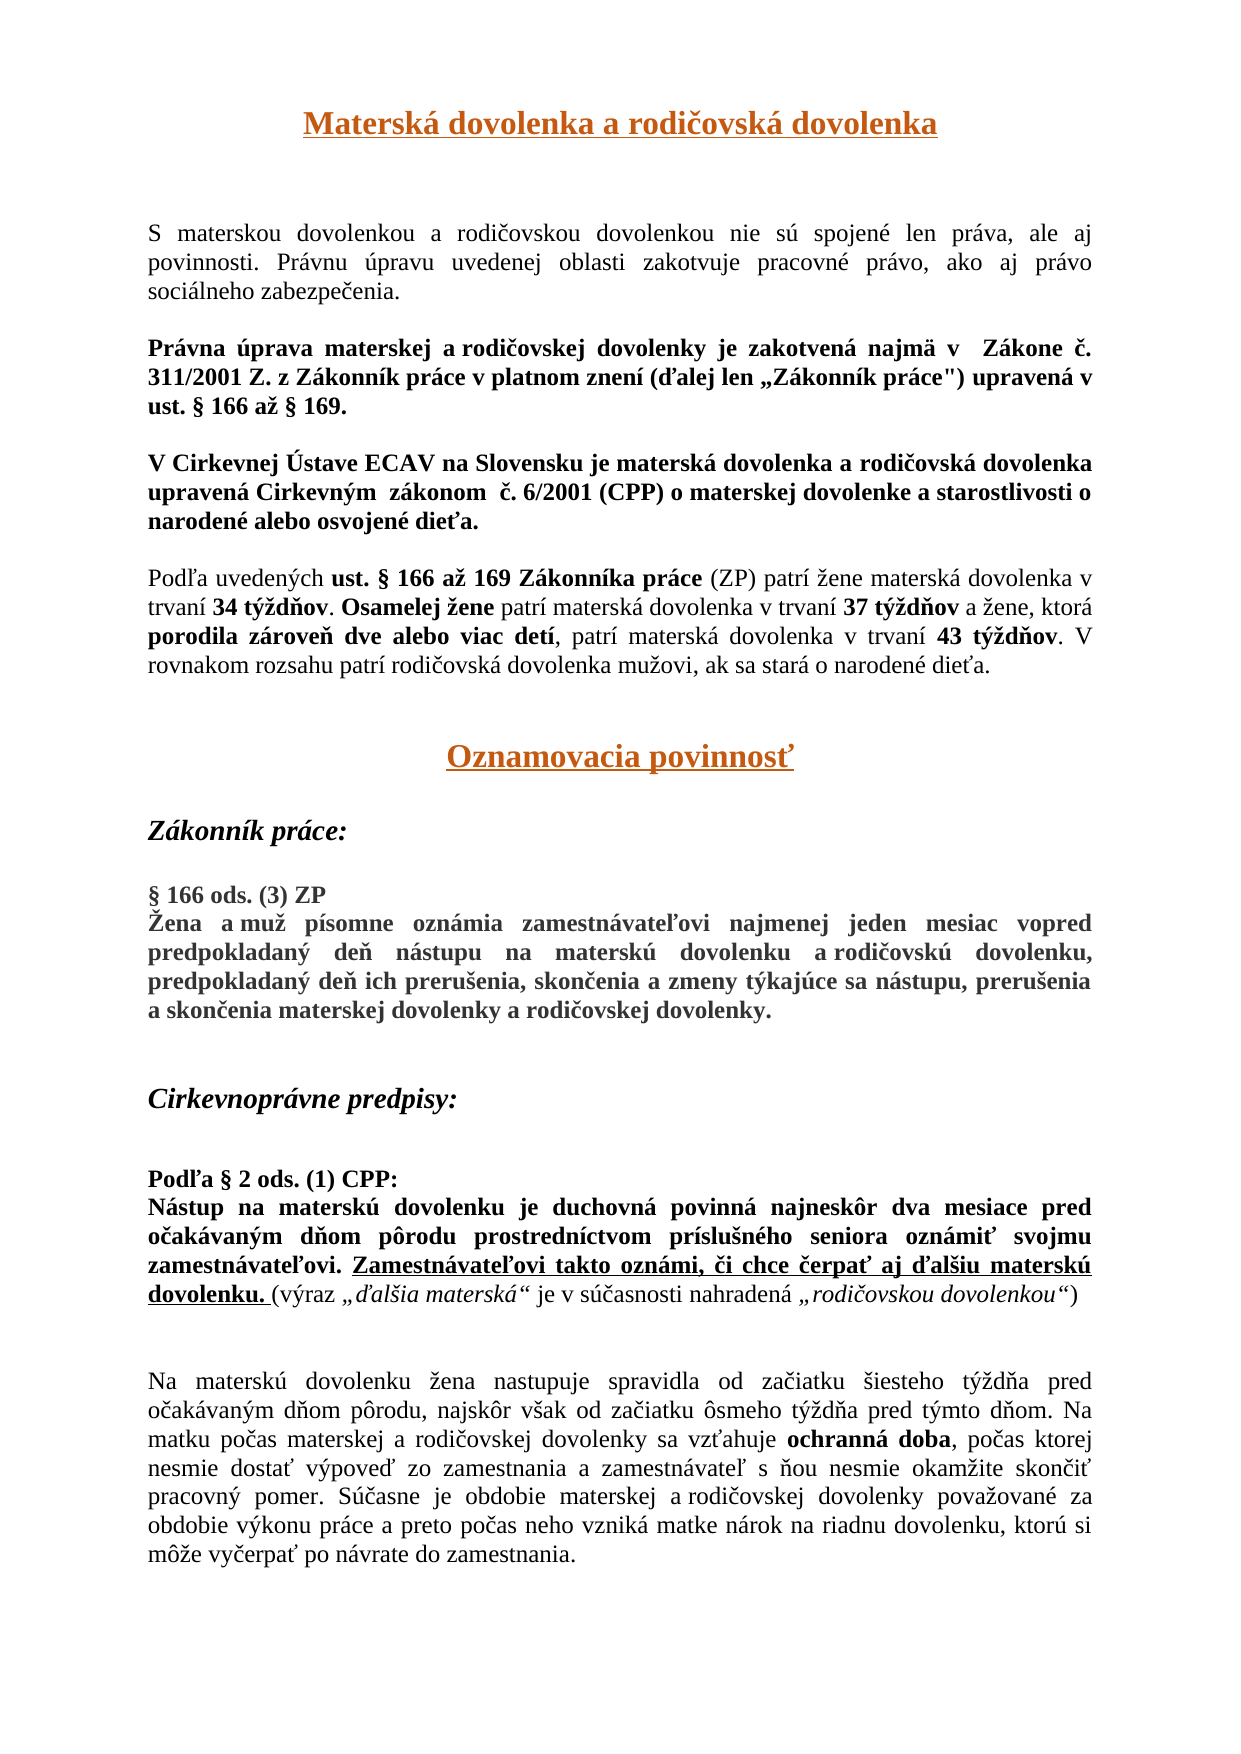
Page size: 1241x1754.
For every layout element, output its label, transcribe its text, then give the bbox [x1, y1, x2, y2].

text Oznamovacia povinnosť [148, 736, 1093, 774]
text Podľa uvedených ust. § 166 až 169 Zákonníka práce (ZP) patrí žene materská dovolenka v trvaní 34 týždňov. Osamelej žene patrí materská dovolenka v trvaní 37 týždňov a žene, ktorá porodila zároveň dve alebo viac detí, patrí materská dovolenka v trvaní 43 týždňov. V rovnakom rozsahu patrí rodičovská dovolenka mužovi, ak sa stará o narodené dieťa. [148, 535, 1093, 678]
text Podľa § 2 ods. (1) CPP: [148, 1164, 1093, 1192]
text Na materskú dovolenku žena nastupuje spravidla od začiatku šiesteho týždňa pred očakávaným dňom pôrodu, najskôr však od začiatku ôsmeho týždňa pred týmto dňom. Na matku počas materskej a rodičovskej dovolenky sa vzťahuje ochranná doba, počas ktorej nesmie dostať výpoveď zo zamestnania a zamestnávateľ s ňou nesmie okamžite skončiť pracovný pomer. Súčasne je obdobie materskej a rodičovskej dovolenky považované za obdobie výkonu práce a preto počas neho vzniká matke nárok na riadnu dovolenku, ktorú si môže vyčerpať po návrate do zamestnania. [148, 1366, 1093, 1568]
text Zákonník práce: [148, 813, 1093, 846]
text Materská dovolenka a rodičovská dovolenka [148, 103, 1093, 142]
text Cirkevnoprávne predpisy: [148, 1081, 1093, 1114]
text Nástup na materskú dovolenku je duchovná povinná najneskôr dva mesiace pred očakávaným dňom pôrodu prostredníctvom príslušného seniora oznámiť svojmu zamestnávateľovi. Zamestnávateľovi takto oznámi, či chce čerpať aj ďalšiu materskú dovolenku. (výraz „ďalšia materská“ je v súčasnosti nahradená „rodičovskou dovolenkou“) [148, 1192, 1093, 1307]
text Právna úprava materskej a rodičovskej dovolenky je zakotvená najmä v Zákone č. 311/2001 Z. z Zákonník práce v platnom znení (ďalej len „Zákonník práce") upravená v ust. § 166 až § 169. [148, 333, 1093, 420]
text § 166 ods. (3) ZP [148, 880, 1093, 908]
text S materskou dovolenkou a rodičovskou dovolenkou nie sú spojené len práva, ale aj povinnosti. Právnu úpravu uvedenej oblasti zakotvuje pracovné právo, ako aj právo sociálneho zabezpečenia. [148, 218, 1093, 305]
text Žena a muž písomne oznámia zamestnávateľovi najmenej jeden mesiac vopred predpokladaný deň nástupu na materskú dovolenku a rodičovskú dovolenku, predpokladaný deň ich prerušenia, skončenia a zmeny týkajúce sa nástupu, prerušenia a skončenia materskej dovolenky a rodičovskej dovolenky. [148, 908, 1093, 1023]
text V Cirkevnej Ústave ECAV na Slovensku je materská dovolenka a rodičovská dovolenka upravená Cirkevným zákonom č. 6/2001 (CPP) o materskej dovolenke a starostlivosti o narodené alebo osvojené dieťa. [148, 448, 1093, 535]
